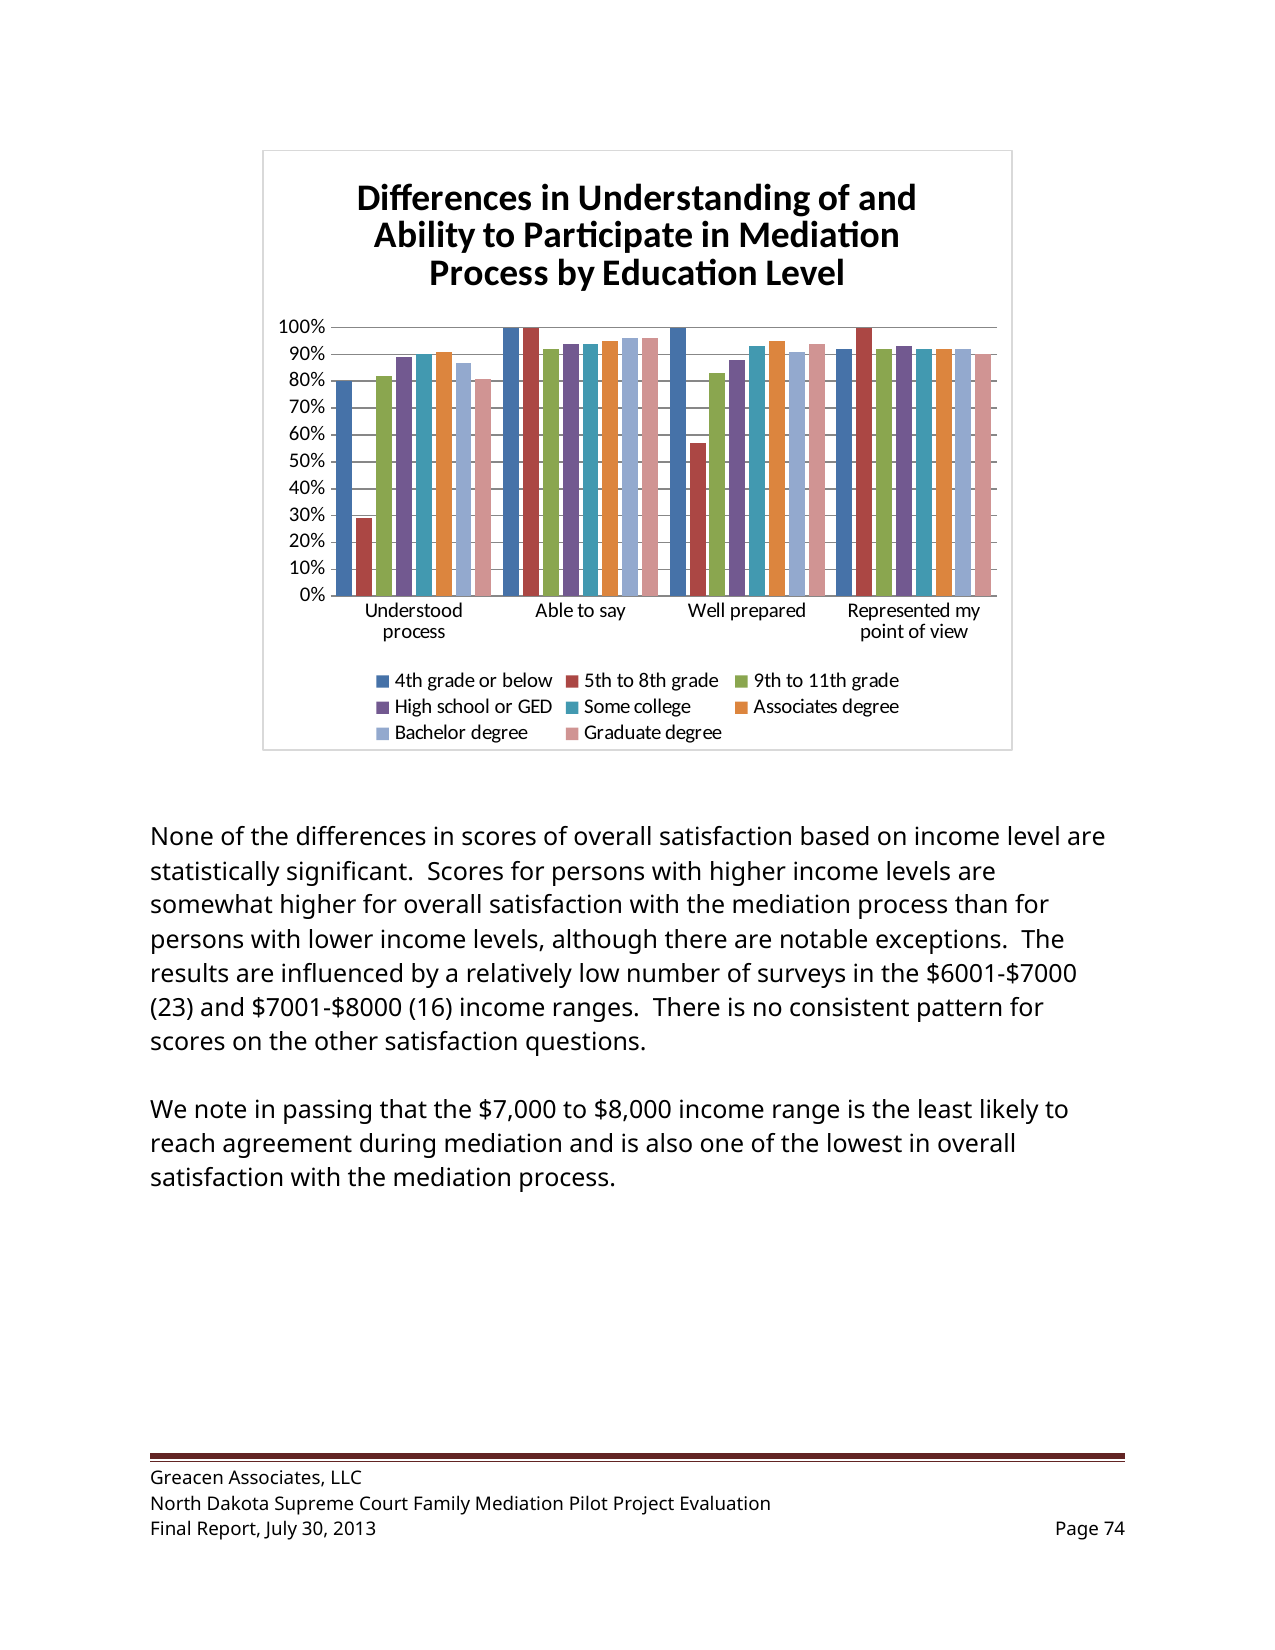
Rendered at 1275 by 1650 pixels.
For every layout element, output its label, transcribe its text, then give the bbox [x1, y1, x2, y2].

text We note in passing that the $7,000 to $8,000 income range is the least likely to reach agreement during mediation and is also one of the lowest in overall satisfaction with the mediation process. [150, 1092, 1125, 1194]
text None of the differences in scores of overall satisfaction based on income level are statistically significant. Scores for persons with higher income levels are somewhat higher for overall satisfaction with the mediation process than for persons with lower income levels, although there are notable exceptions. The results are influenced by a relatively low number of surveys in the $6001-$7000 (23) and $7001-$8000 (16) income ranges. There is no consistent pattern for scores on the other satisfaction questions. [150, 819, 1125, 1057]
